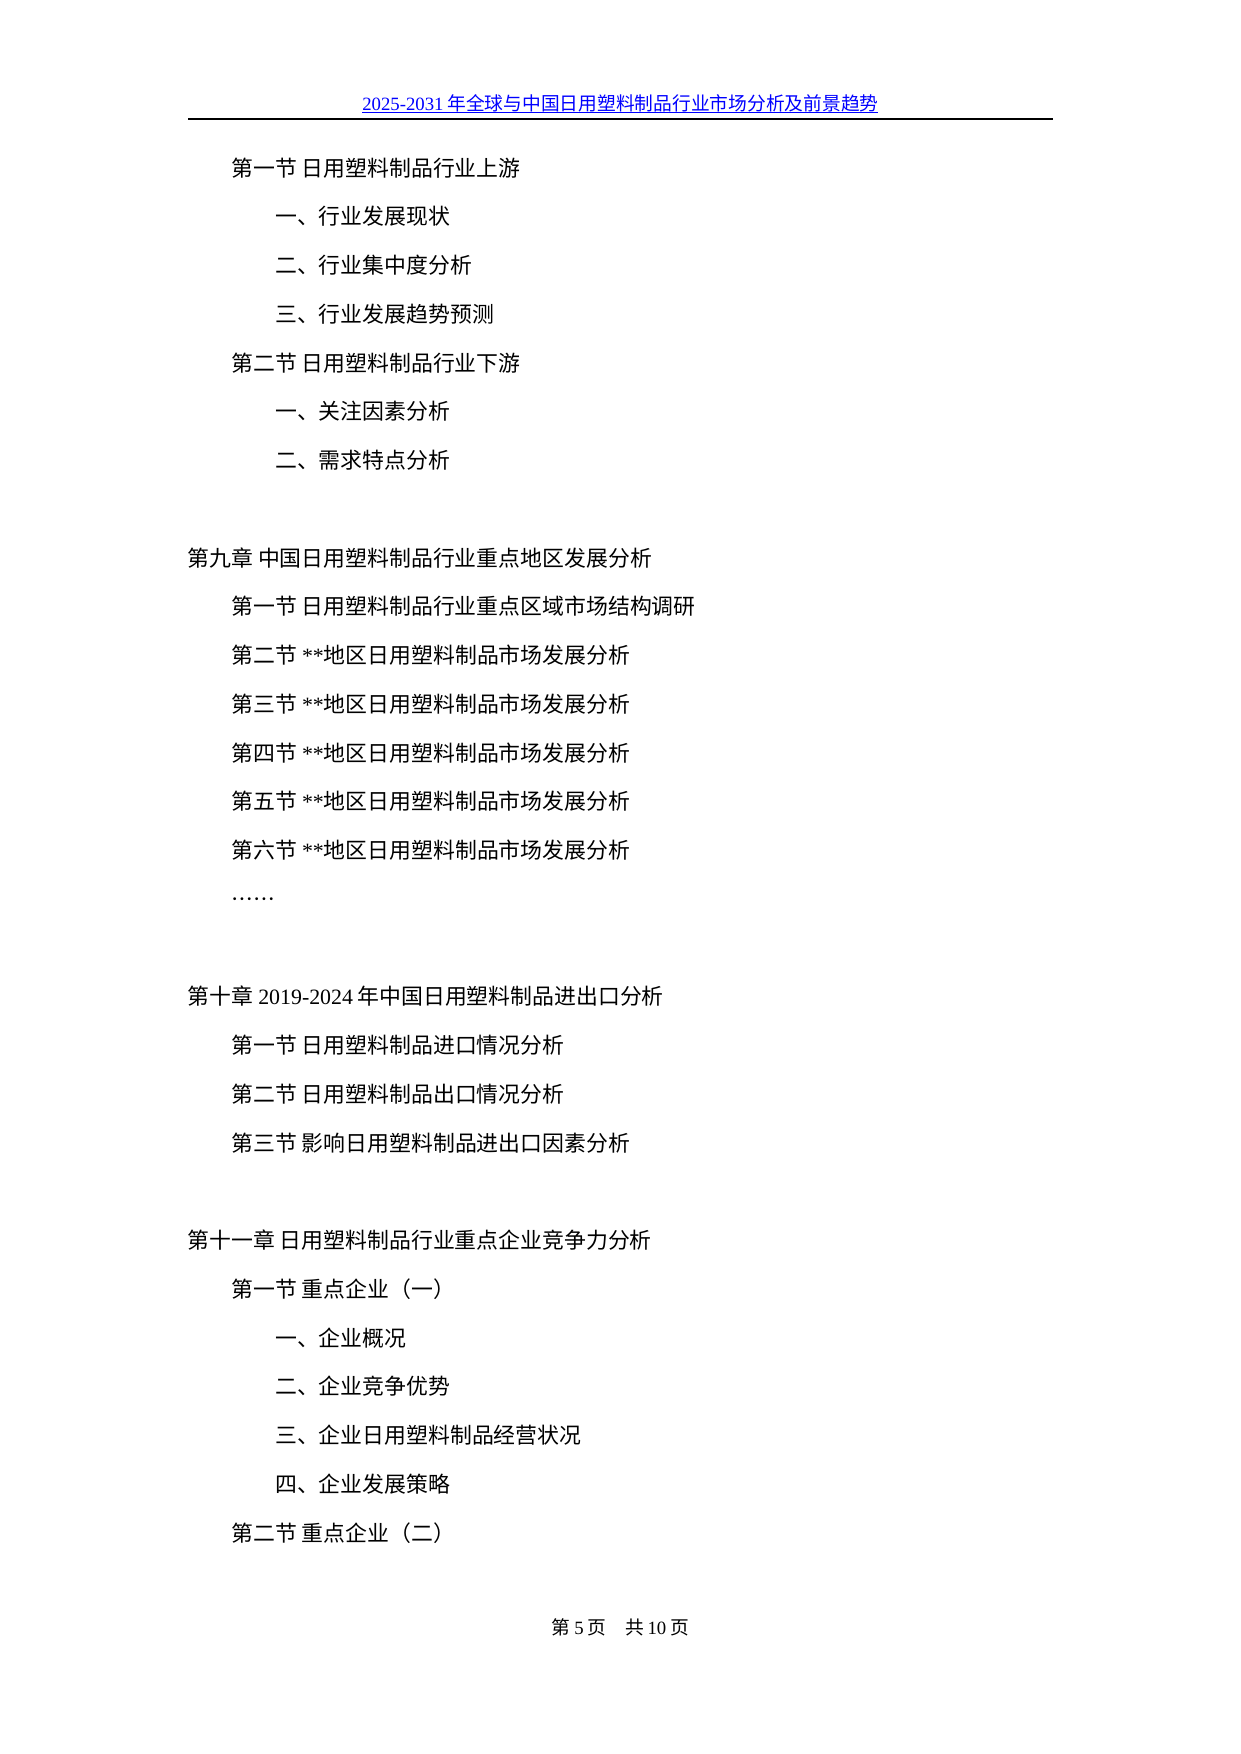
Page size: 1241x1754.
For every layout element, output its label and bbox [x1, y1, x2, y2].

text [187, 150, 1053, 1548]
